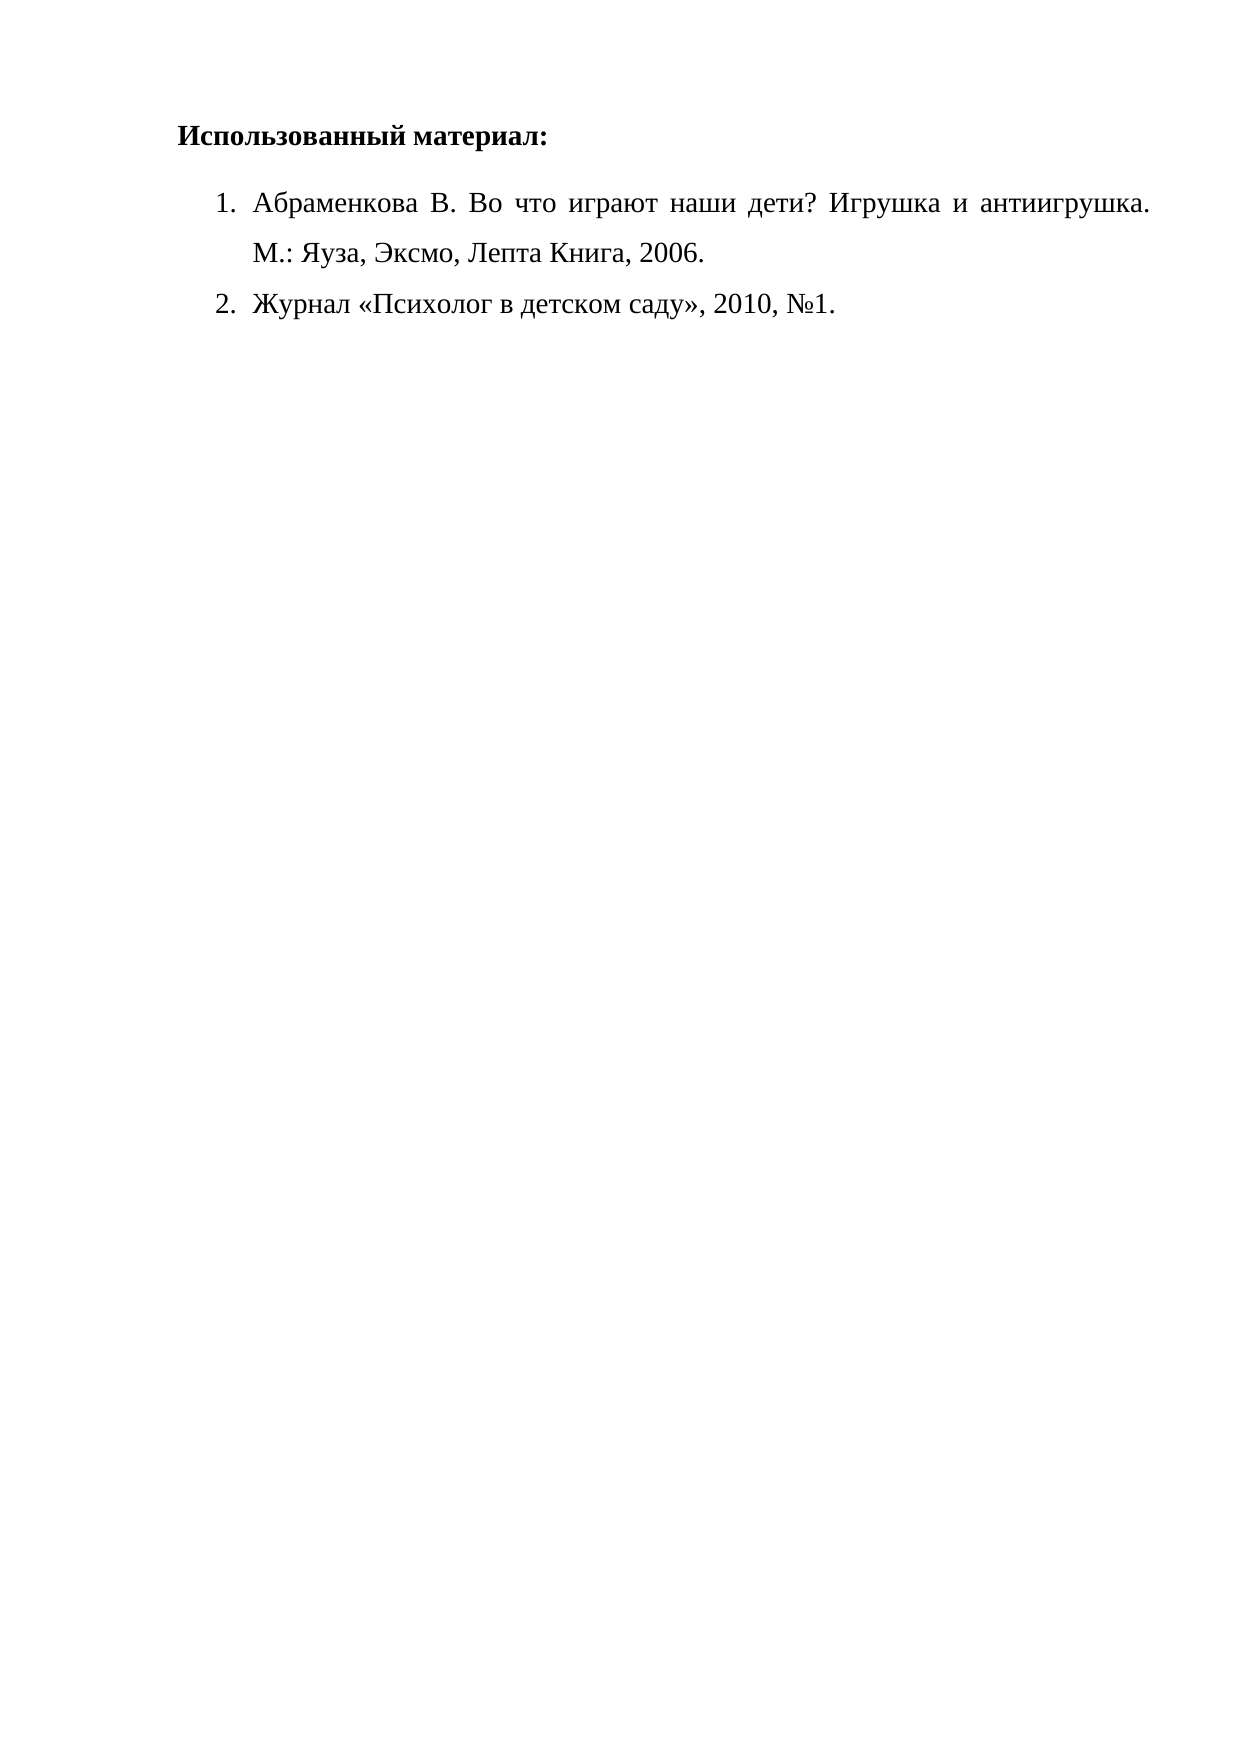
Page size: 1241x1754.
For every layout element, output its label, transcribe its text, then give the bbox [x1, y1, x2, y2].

list Журнал «Психолог в детском саду», 2010, №1. [215, 286, 1152, 319]
list Абраменкова В. Во что играют наши дети? Игрушка и антиигрушка. М.: Яуза, Эксмо, Лепта Книга, 2006. [215, 185, 1152, 269]
text Использованный материал: [177, 118, 1152, 152]
